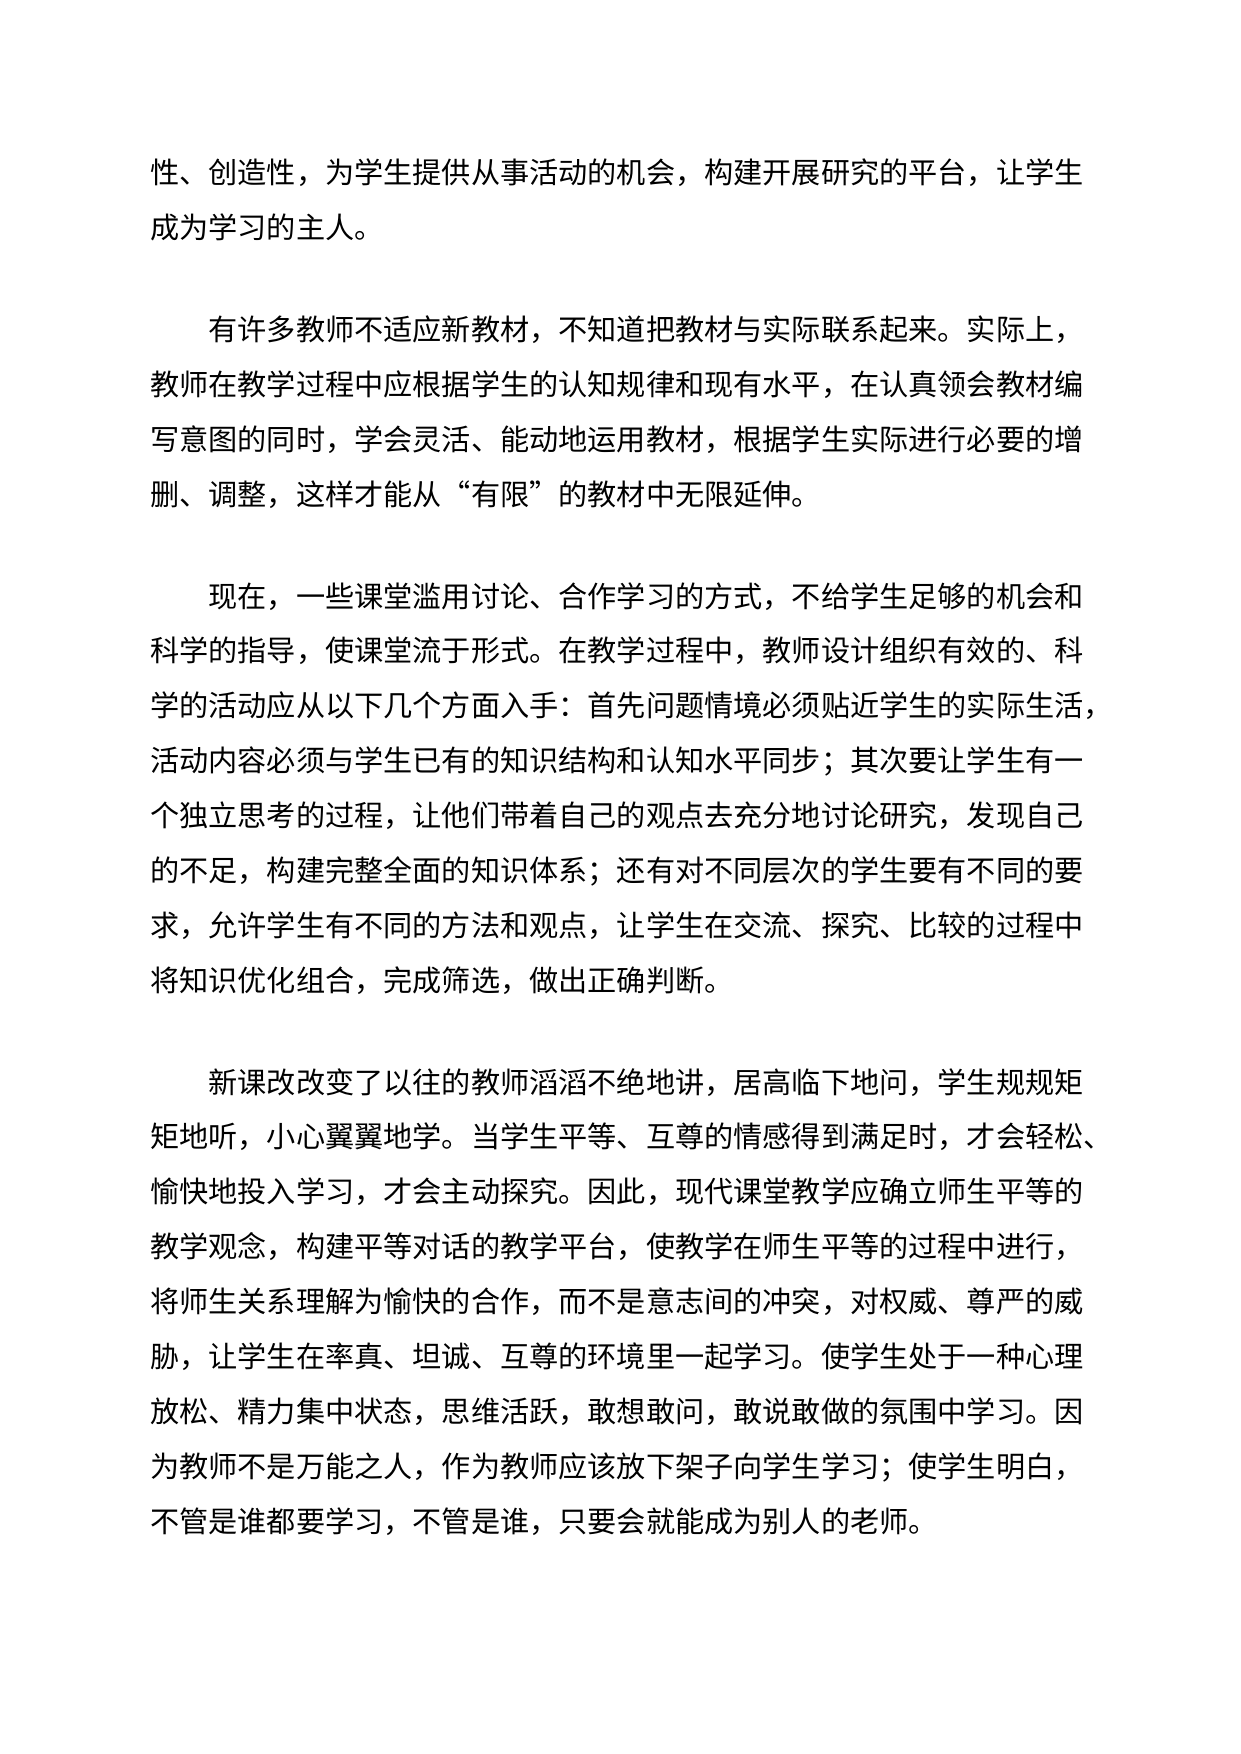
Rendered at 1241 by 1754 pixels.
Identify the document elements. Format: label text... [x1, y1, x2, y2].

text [150, 150, 1090, 247]
text 现在，一些课堂滥用讨论、合作学习的方式，不给学生足够的机会和科学的指导，使课堂流于形式。在教学过程中，教师设计组织有效的、科学的活动应从以下几个方面入手：首先问题情境必须贴近学生的实际生活，活动内容必须与学生已有的知识结构和认知水平同步；其次要让学生有一个独立思考的过程，让他们带着自己的观点去充分地讨论研究，发现自己的不足，构建完整全面的知识体系；还有对不同层次的学生要有不同的要求，允许学生有不同的方法和观点，让学生在交流、探究、比较的过程中将知识优化组合，完成筛选，做出正确判断。 [150, 573, 1090, 1000]
text 新课改改变了以往的教师滔滔不绝地讲，居高临下地问，学生规规矩矩地听，小心翼翼地学。当学生平等、互尊的情感得到满足时，才会轻松、愉快地投入学习，才会主动探究。因此，现代课堂教学应确立师生平等的教学观念，构建平等对话的教学平台，使教学在师生平等的过程中进行，将师生关系理解为愉快的合作，而不是意志间的冲突，对权威、尊严的威胁，让学生在率真、坦诚、互尊的环境里一起学习。使学生处于一种心理放松、精力集中状态，思维活跃，敢想敢问，敢说敢做的氛围中学习。因为教师不是万能之人，作为教师应该放下架子向学生学习；使学生明白，不管是谁都要学习，不管是谁，只要会就能成为别人的老师。 [150, 1059, 1090, 1541]
text 有许多教师不适应新教材，不知道把教材与实际联系起来。实际上，教师在教学过程中应根据学生的认知规律和现有水平，在认真领会教材编写意图的同时，学会灵活、能动地运用教材，根据学生实际进行必要的增删、调整，这样才能从“有限”的教材中无限延伸。 [150, 307, 1090, 514]
